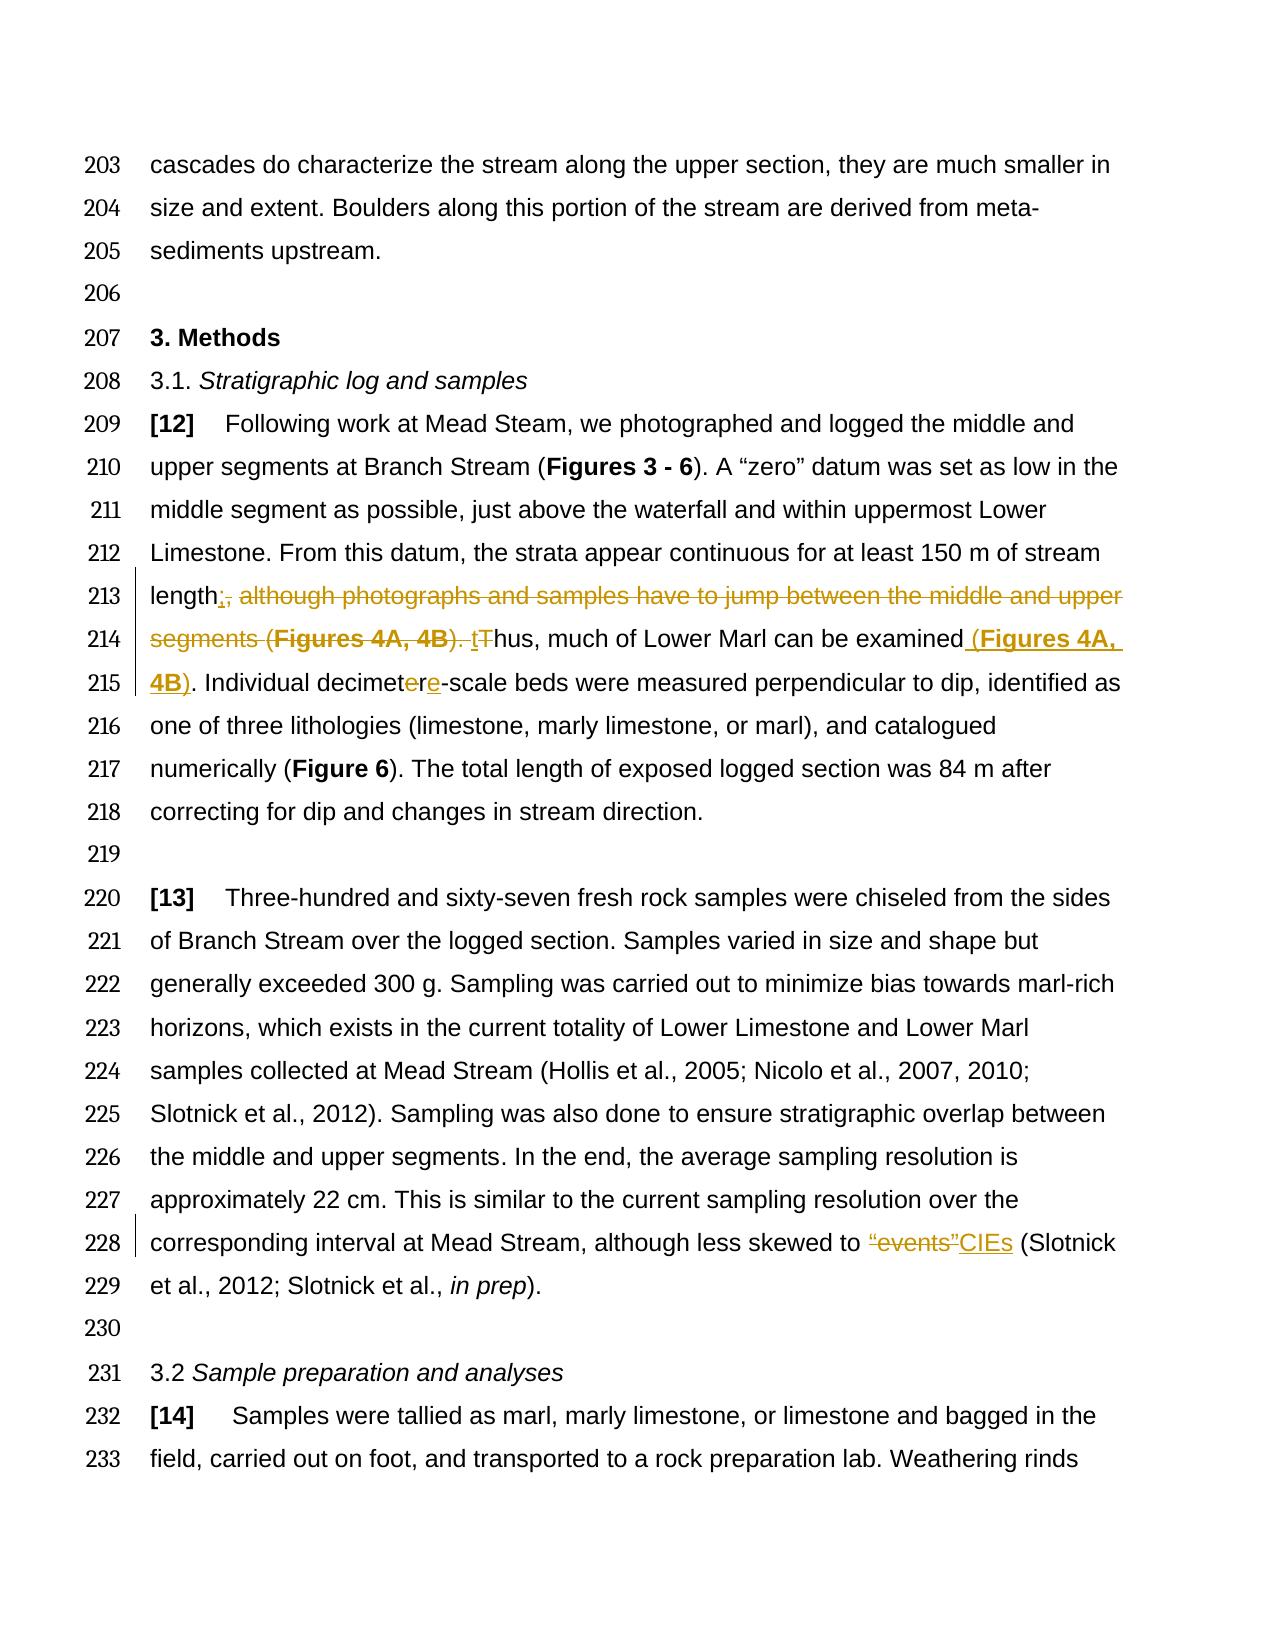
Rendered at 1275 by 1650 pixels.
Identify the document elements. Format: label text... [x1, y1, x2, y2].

text 3.2 Sample preparation and analyses [150, 1357, 1125, 1386]
text 3. Methods [150, 322, 1125, 351]
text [150, 150, 1125, 265]
text 3.1. Stratigraphic log and samples [150, 366, 1125, 394]
text [13] Three-hundred and sixty-seven fresh rock samples were chiseled from the sides of Branch Stream over the logged section. Samples varied in size and shape but generally exceeded 300 g. Sampling was carried out to minimize bias towards marl-rich horizons, which exists in the current totality of Lower Limestone and Lower Marl samples collected at Mead Stream (Hollis et al., 2005; Nicolo et al., 2007, 2010; Slotnick et al., 2012). Sampling was also done to ensure stratigraphic overlap between the middle and upper segments. In the end, the average sampling resolution is approximately 22 cm. This is similar to the current sampling resolution over the corresponding interval at Mead Stream, although less skewed to (Slotnick et al., 2012; Slotnick et al., in prep). [150, 883, 1125, 1300]
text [150, 1401, 1125, 1472]
text [12] Following work at Mead Steam, we photographed and logged the middle and upper segments at Branch Stream (Figures 3 - 6). A “zero” datum was set as low in the middle segment as possible, just above the waterfall and within uppermost Lower Limestone. From this datum, the strata appear continuous for at least 150 m of stream length hus, much of Lower Marl can be examined. Individual decimetr-scale beds were measured perpendicular to dip, identified as one of three lithologies (limestone, marly limestone, or marl), and catalogued numerically (Figure 6). The total length of exposed logged section was 84 m after correcting for dip and changes in stream direction. [150, 409, 1125, 826]
